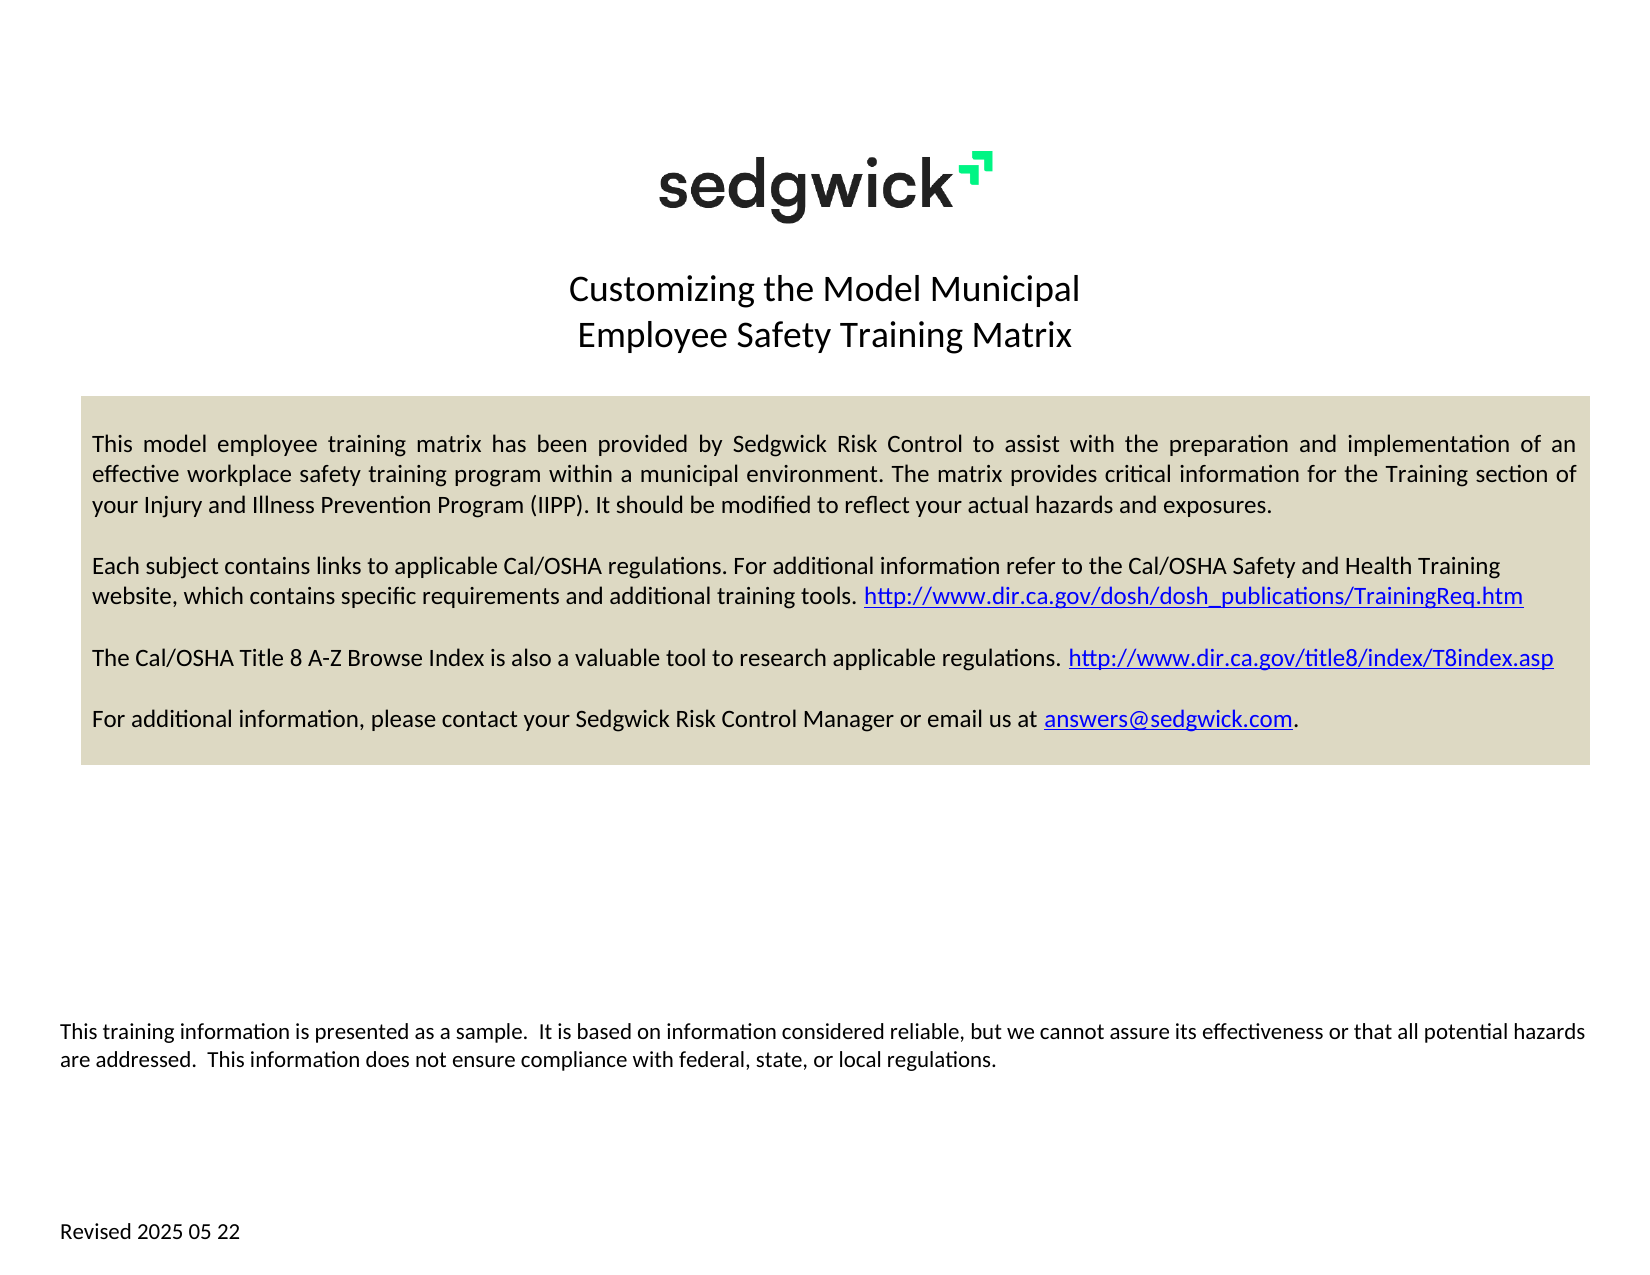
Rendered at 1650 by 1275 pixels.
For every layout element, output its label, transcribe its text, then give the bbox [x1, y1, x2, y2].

text Customizing the Model Municipal [60, 265, 1590, 311]
table_header This model employee training matrix has been provided by Sedgwick Risk Control to assist with the preparation and implementation of an effective workplace safety training program within a municipal environment. The matrix provides critical information for the Training section of your Injury and Illness Prevention Program (IIPP). It should be modified to reflect your actual hazards and exposures. Each subject contains links to applicable Cal/OSHA regulations. For additional information refer to the Cal/OSHA Safety and Health Training website, which contains specific requirements and additional training tools. http://www.dir.ca.gov/dosh/dosh_publications/TrainingReq.htm The Cal/OSHA Title 8 A-Z Browse Index is also a valuable tool to research applicable regulations. http://www.dir.ca.gov/title8/index/T8index.asp For additional information, please contact your Sedgwick Risk Control Manager or email us at answers@sedgwick.com. [81, 396, 1590, 765]
picture [596, 131, 1054, 266]
text Employee Safety Training Matrix [60, 311, 1590, 357]
text This training information is presented as a sample. It is based on information considered reliable, but we cannot assure its effectiveness or that all potential hazards are addressed. This information does not ensure compliance with federal, state, or local regulations. [60, 1017, 1590, 1073]
